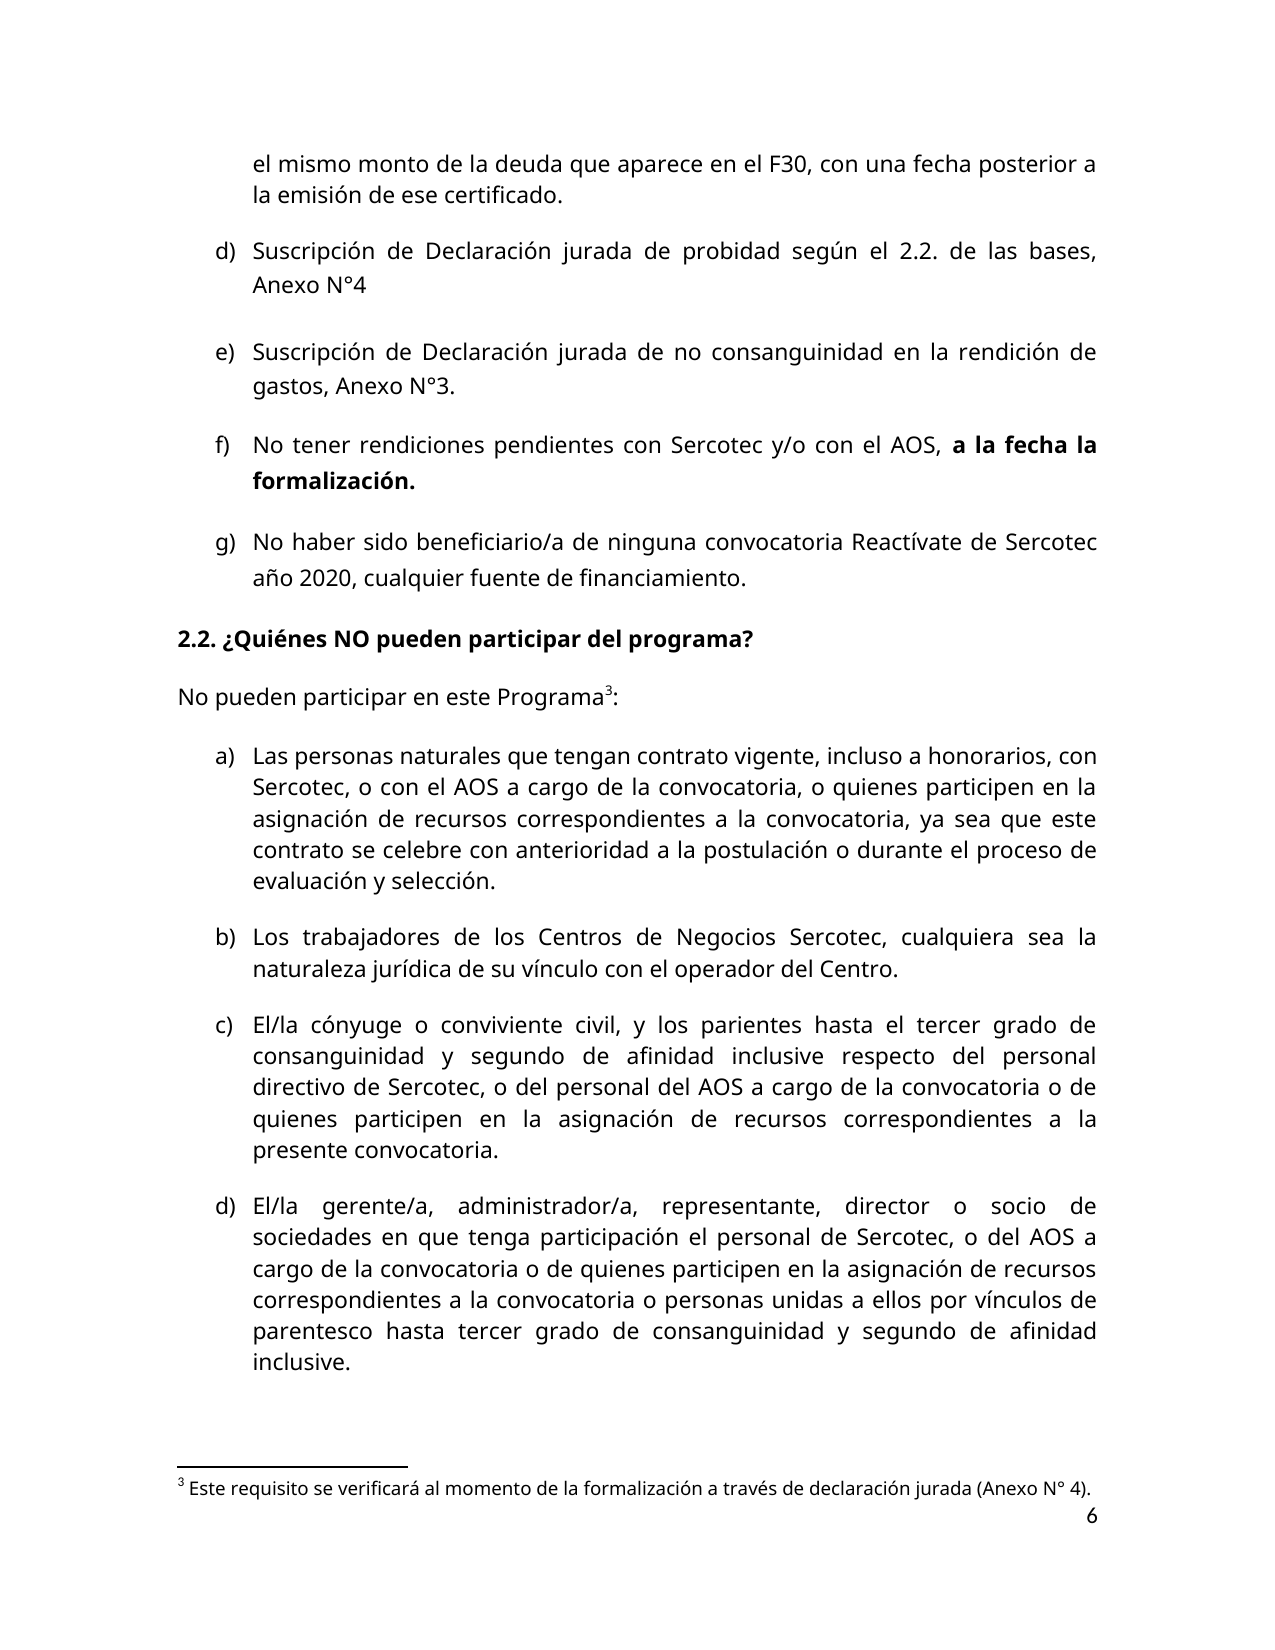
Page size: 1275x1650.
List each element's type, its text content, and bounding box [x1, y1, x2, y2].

list Las personas naturales que tengan contrato vigente, incluso a honorarios, con Sercotec, o con el AOS a cargo de la convocatoria, o quienes participen en la asignación de recursos correspondientes a la convocatoria, ya sea que este contrato se celebre con anterioridad a la postulación o durante el proceso de evaluación y selección. [215, 740, 1098, 896]
text No pueden participar en este Programa: [177, 681, 1098, 713]
list El/la cónyuge o conviviente civil, y los parientes hasta el tercer grado de consanguinidad y segundo de afinidad inclusive respecto del personal directivo de Sercotec, o del personal del AOS a cargo de la convocatoria o de quienes participen en la asignación de recursos correspondientes a la presente convocatoria. [215, 1009, 1098, 1165]
list Los trabajadores de los Centros de Negocios Sercotec, cualquiera sea la naturaleza jurídica de su vínculo con el operador del Centro. [215, 921, 1098, 984]
list No tener rendiciones pendientes con Sercotec y/o con el AOS, a la fecha la formalización. [215, 429, 1098, 496]
list El/la gerente/a, administrador/a, representante, director o socio de sociedades en que tenga participación el personal de Sercotec, o del AOS a cargo de la convocatoria o de quienes participen en la asignación de recursos correspondientes a la convocatoria o personas unidas a ellos por vínculos de parentesco hasta tercer grado de consanguinidad y segundo de afinidad inclusive. [215, 1190, 1098, 1378]
text 2.2. ¿Quiénes NO pueden participar del programa? [177, 623, 1098, 654]
list Suscripción de Declaración jurada de probidad según el 2.2. de las bases, Anexo N°4 [215, 235, 1098, 300]
list No haber sido beneficiario/a de ninguna convocatoria Reactívate de Sercotec año 2020, cualquier fuente de financiamiento. [215, 526, 1098, 593]
list Suscripción de Declaración jurada de no consanguinidad en la rendición de gastos, Anexo N°3. [215, 336, 1098, 401]
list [215, 148, 1098, 210]
